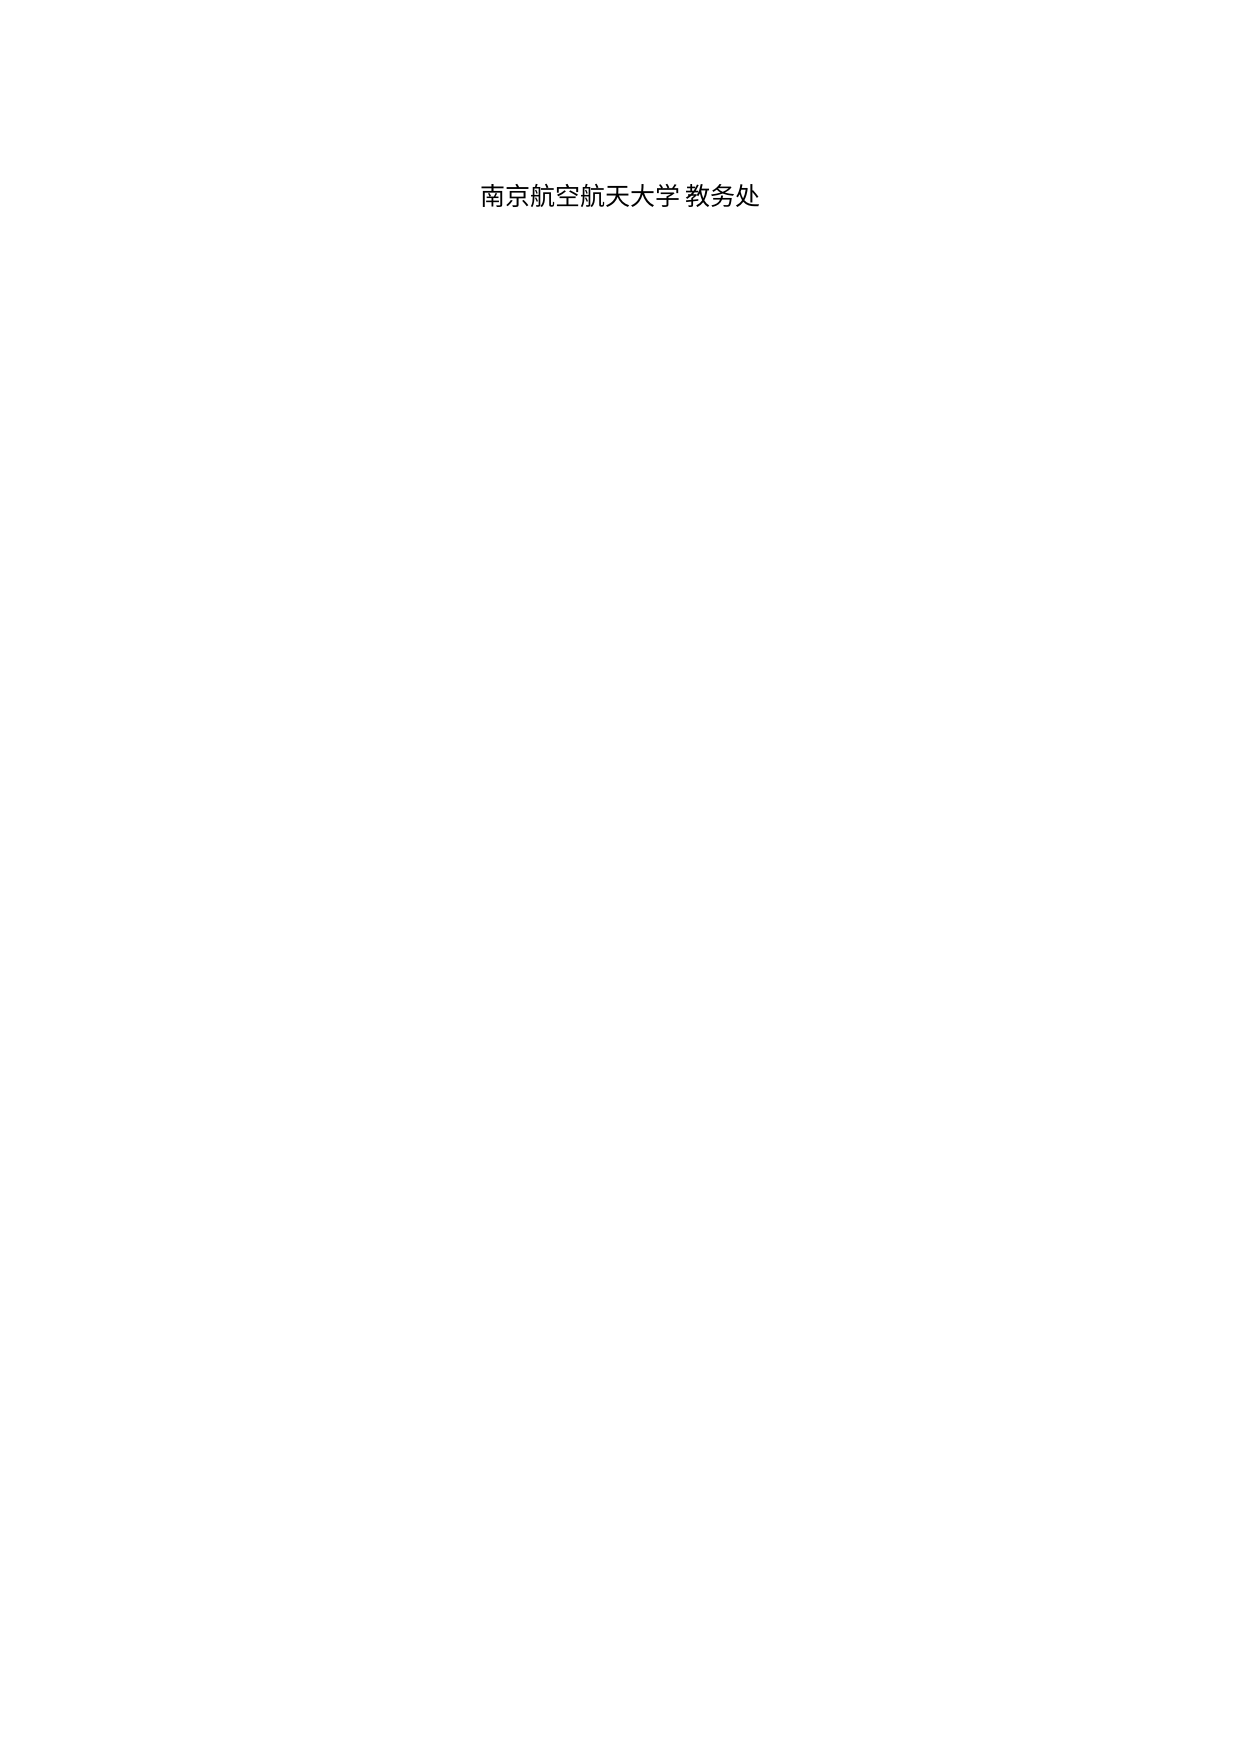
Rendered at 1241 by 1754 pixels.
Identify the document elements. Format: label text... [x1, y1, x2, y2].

text 南京航空航天大学 教务处 [177, 162, 1063, 227]
